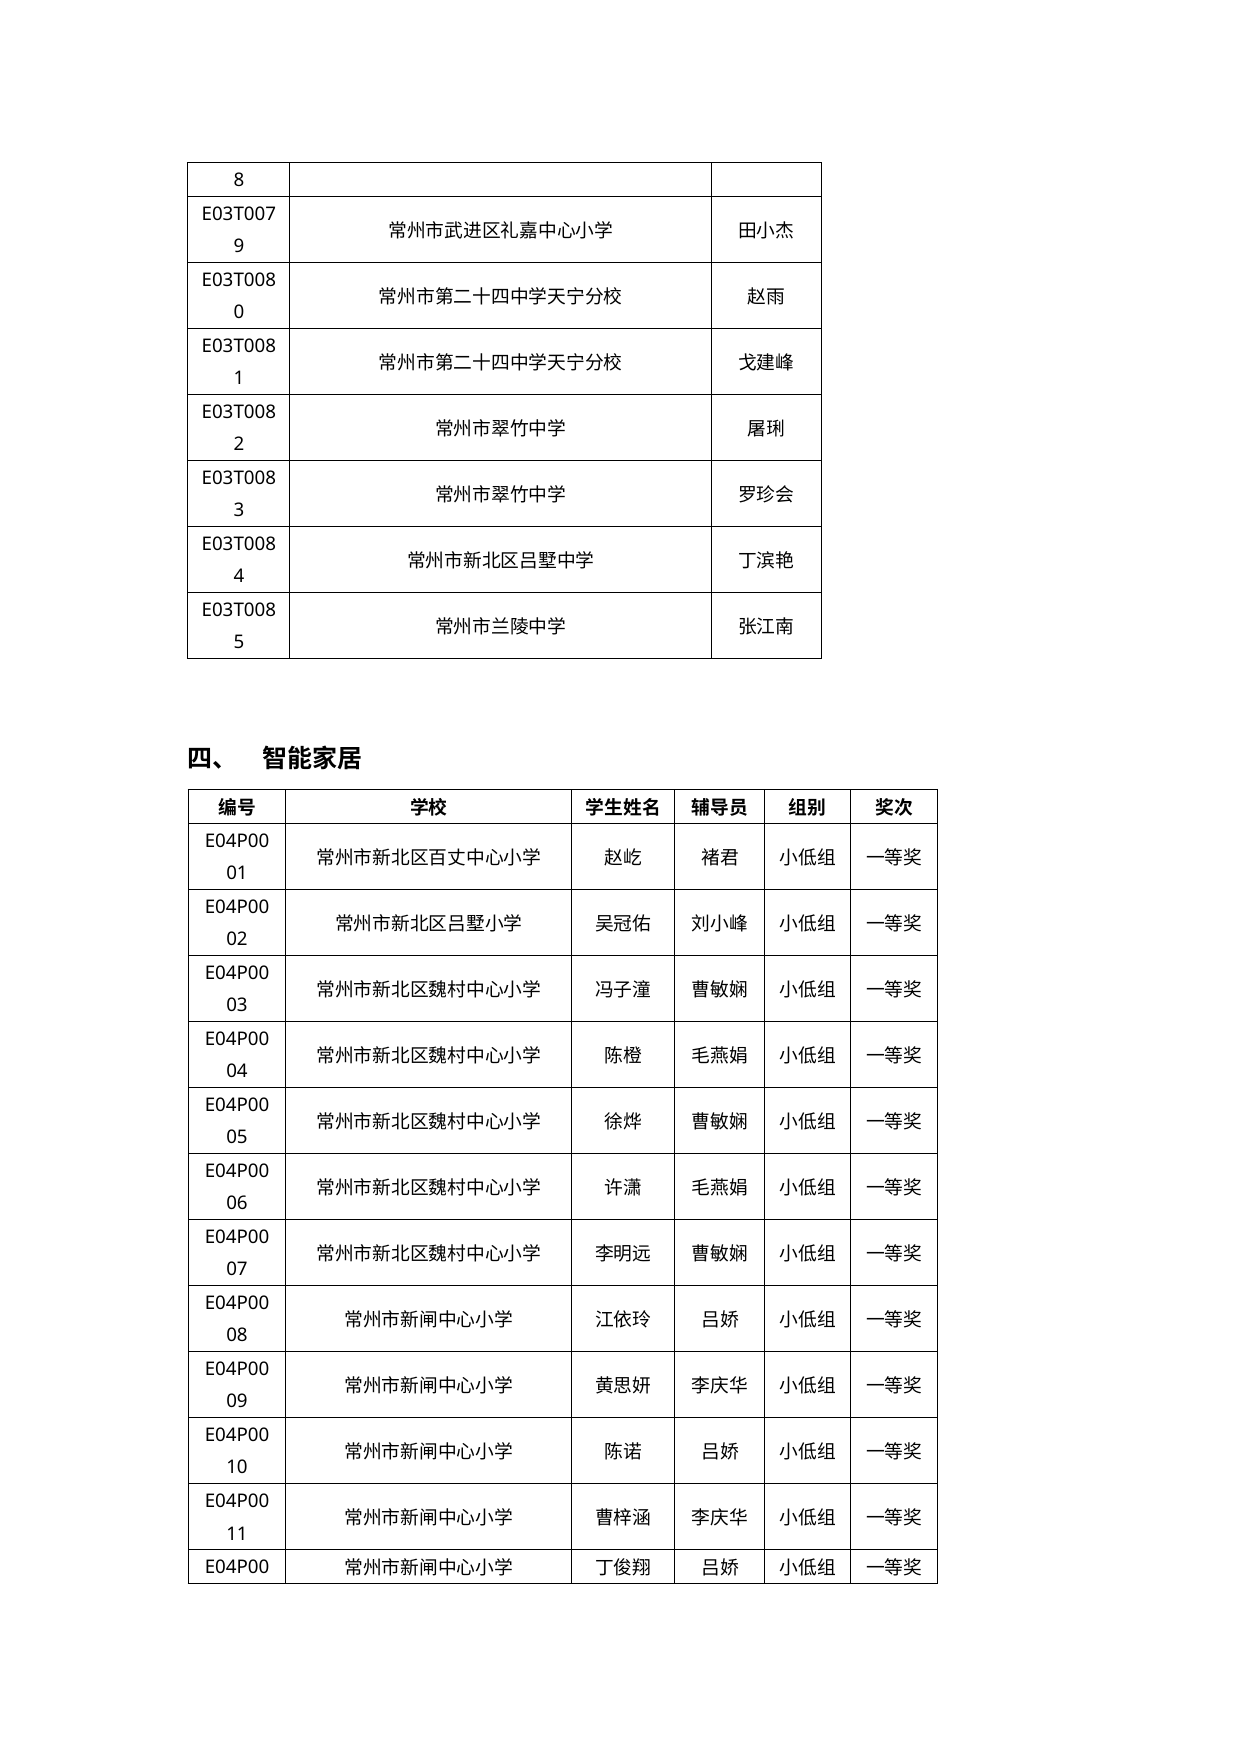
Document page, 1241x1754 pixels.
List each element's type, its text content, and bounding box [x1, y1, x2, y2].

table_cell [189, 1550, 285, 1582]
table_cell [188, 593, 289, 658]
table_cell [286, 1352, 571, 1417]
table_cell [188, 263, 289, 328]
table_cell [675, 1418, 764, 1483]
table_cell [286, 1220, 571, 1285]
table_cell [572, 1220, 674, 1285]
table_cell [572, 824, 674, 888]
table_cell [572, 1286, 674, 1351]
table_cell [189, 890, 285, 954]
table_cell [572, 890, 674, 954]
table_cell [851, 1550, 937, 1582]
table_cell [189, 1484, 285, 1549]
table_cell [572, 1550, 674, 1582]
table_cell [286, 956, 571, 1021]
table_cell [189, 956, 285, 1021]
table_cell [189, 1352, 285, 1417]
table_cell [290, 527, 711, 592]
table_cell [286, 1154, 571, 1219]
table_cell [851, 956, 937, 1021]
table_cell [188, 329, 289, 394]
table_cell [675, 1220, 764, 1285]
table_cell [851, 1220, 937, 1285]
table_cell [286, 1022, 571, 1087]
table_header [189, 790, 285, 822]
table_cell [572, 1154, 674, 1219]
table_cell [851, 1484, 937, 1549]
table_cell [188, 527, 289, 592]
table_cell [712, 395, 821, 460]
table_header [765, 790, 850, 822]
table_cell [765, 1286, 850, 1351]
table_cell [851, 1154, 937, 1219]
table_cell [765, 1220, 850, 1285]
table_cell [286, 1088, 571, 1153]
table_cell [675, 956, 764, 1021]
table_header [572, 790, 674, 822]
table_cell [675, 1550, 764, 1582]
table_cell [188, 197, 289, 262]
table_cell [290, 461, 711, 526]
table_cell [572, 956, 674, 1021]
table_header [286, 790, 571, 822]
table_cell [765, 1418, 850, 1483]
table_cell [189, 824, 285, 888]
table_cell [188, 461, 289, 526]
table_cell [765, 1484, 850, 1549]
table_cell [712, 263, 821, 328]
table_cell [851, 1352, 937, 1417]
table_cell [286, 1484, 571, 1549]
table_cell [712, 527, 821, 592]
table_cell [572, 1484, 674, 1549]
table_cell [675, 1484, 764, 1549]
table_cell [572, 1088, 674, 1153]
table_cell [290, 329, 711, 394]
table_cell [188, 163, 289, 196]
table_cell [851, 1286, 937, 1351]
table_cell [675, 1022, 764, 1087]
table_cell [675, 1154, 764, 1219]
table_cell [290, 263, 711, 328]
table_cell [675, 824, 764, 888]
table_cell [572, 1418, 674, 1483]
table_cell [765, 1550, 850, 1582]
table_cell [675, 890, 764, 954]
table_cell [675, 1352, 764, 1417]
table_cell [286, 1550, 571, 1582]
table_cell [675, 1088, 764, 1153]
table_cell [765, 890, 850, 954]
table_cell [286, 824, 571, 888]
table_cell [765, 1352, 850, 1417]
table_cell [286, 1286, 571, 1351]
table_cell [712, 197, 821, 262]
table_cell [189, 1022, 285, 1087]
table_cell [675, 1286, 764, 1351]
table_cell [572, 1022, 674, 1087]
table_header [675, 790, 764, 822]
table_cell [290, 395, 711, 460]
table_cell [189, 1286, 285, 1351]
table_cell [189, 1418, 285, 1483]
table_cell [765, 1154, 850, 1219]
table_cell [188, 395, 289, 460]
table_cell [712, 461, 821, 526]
list 智能家居 [187, 724, 1053, 789]
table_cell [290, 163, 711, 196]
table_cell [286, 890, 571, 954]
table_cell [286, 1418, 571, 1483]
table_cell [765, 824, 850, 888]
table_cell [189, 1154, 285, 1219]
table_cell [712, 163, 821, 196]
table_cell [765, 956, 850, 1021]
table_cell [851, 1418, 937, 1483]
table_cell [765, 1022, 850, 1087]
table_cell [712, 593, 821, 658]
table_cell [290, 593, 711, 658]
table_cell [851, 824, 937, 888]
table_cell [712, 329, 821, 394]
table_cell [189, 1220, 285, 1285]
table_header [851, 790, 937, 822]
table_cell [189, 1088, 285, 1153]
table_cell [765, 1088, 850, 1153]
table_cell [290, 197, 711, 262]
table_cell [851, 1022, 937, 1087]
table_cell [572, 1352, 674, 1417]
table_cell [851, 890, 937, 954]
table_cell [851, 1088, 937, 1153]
